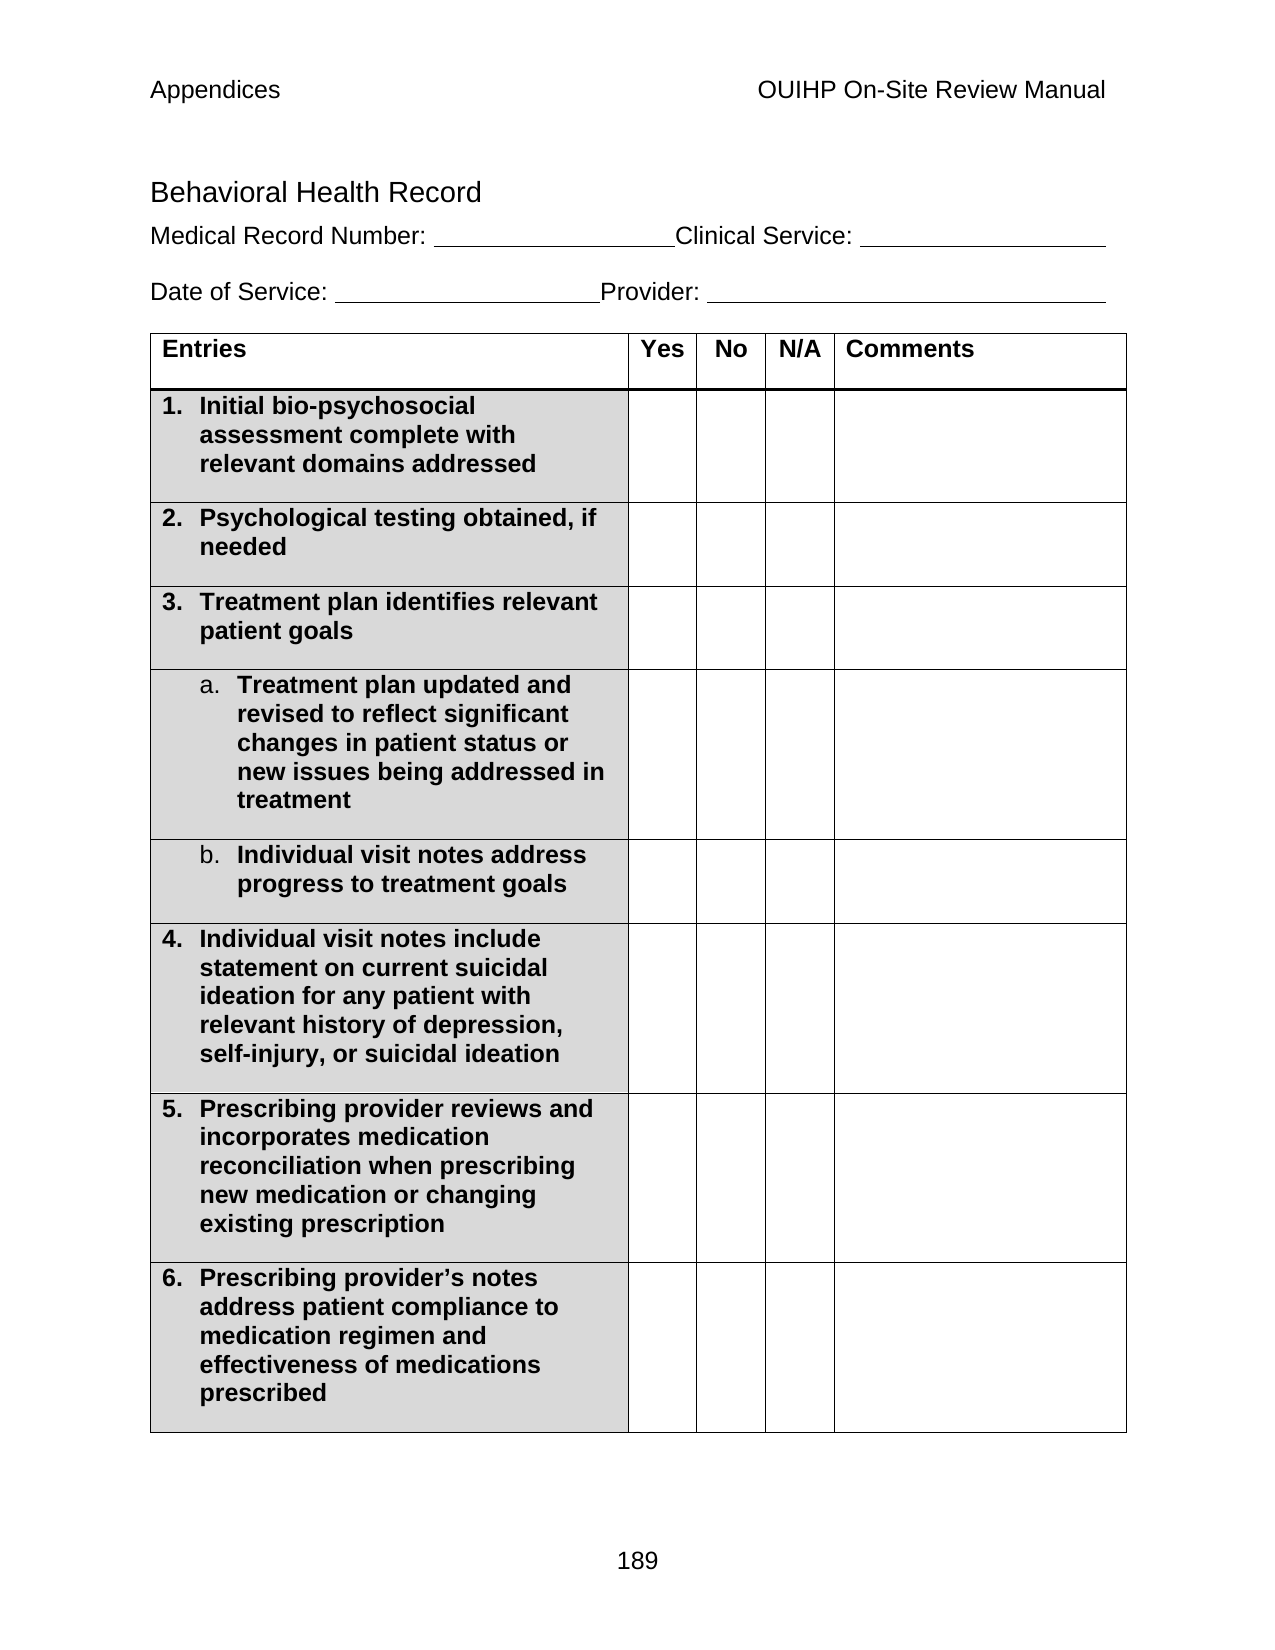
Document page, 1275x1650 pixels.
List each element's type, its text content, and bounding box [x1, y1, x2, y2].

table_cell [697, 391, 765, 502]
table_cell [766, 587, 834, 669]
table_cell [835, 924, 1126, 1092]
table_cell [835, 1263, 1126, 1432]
text Medical Record Number: Clinical Service: [150, 221, 1125, 250]
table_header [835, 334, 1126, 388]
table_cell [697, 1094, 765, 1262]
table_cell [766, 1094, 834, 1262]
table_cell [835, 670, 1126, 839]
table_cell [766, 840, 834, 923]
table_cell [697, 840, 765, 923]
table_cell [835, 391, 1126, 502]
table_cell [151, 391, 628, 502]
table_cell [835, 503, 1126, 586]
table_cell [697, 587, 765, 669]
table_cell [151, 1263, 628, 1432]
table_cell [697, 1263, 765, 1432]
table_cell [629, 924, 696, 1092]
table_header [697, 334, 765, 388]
text Date of Service: Provider: [150, 277, 1125, 306]
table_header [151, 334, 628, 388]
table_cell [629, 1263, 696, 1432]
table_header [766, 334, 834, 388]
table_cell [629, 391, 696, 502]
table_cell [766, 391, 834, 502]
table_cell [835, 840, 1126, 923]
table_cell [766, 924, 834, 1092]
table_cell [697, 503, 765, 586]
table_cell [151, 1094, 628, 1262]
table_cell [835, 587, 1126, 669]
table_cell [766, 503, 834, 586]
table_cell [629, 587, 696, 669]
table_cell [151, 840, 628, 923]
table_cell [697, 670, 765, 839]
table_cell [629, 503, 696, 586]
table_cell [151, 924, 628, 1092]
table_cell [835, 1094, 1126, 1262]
subtitle Behavioral Health Record [150, 175, 1125, 208]
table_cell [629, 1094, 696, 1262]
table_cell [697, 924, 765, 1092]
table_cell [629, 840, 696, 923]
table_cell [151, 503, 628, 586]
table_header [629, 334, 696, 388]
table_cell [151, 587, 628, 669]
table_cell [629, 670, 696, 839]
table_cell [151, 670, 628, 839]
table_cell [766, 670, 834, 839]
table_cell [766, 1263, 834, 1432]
